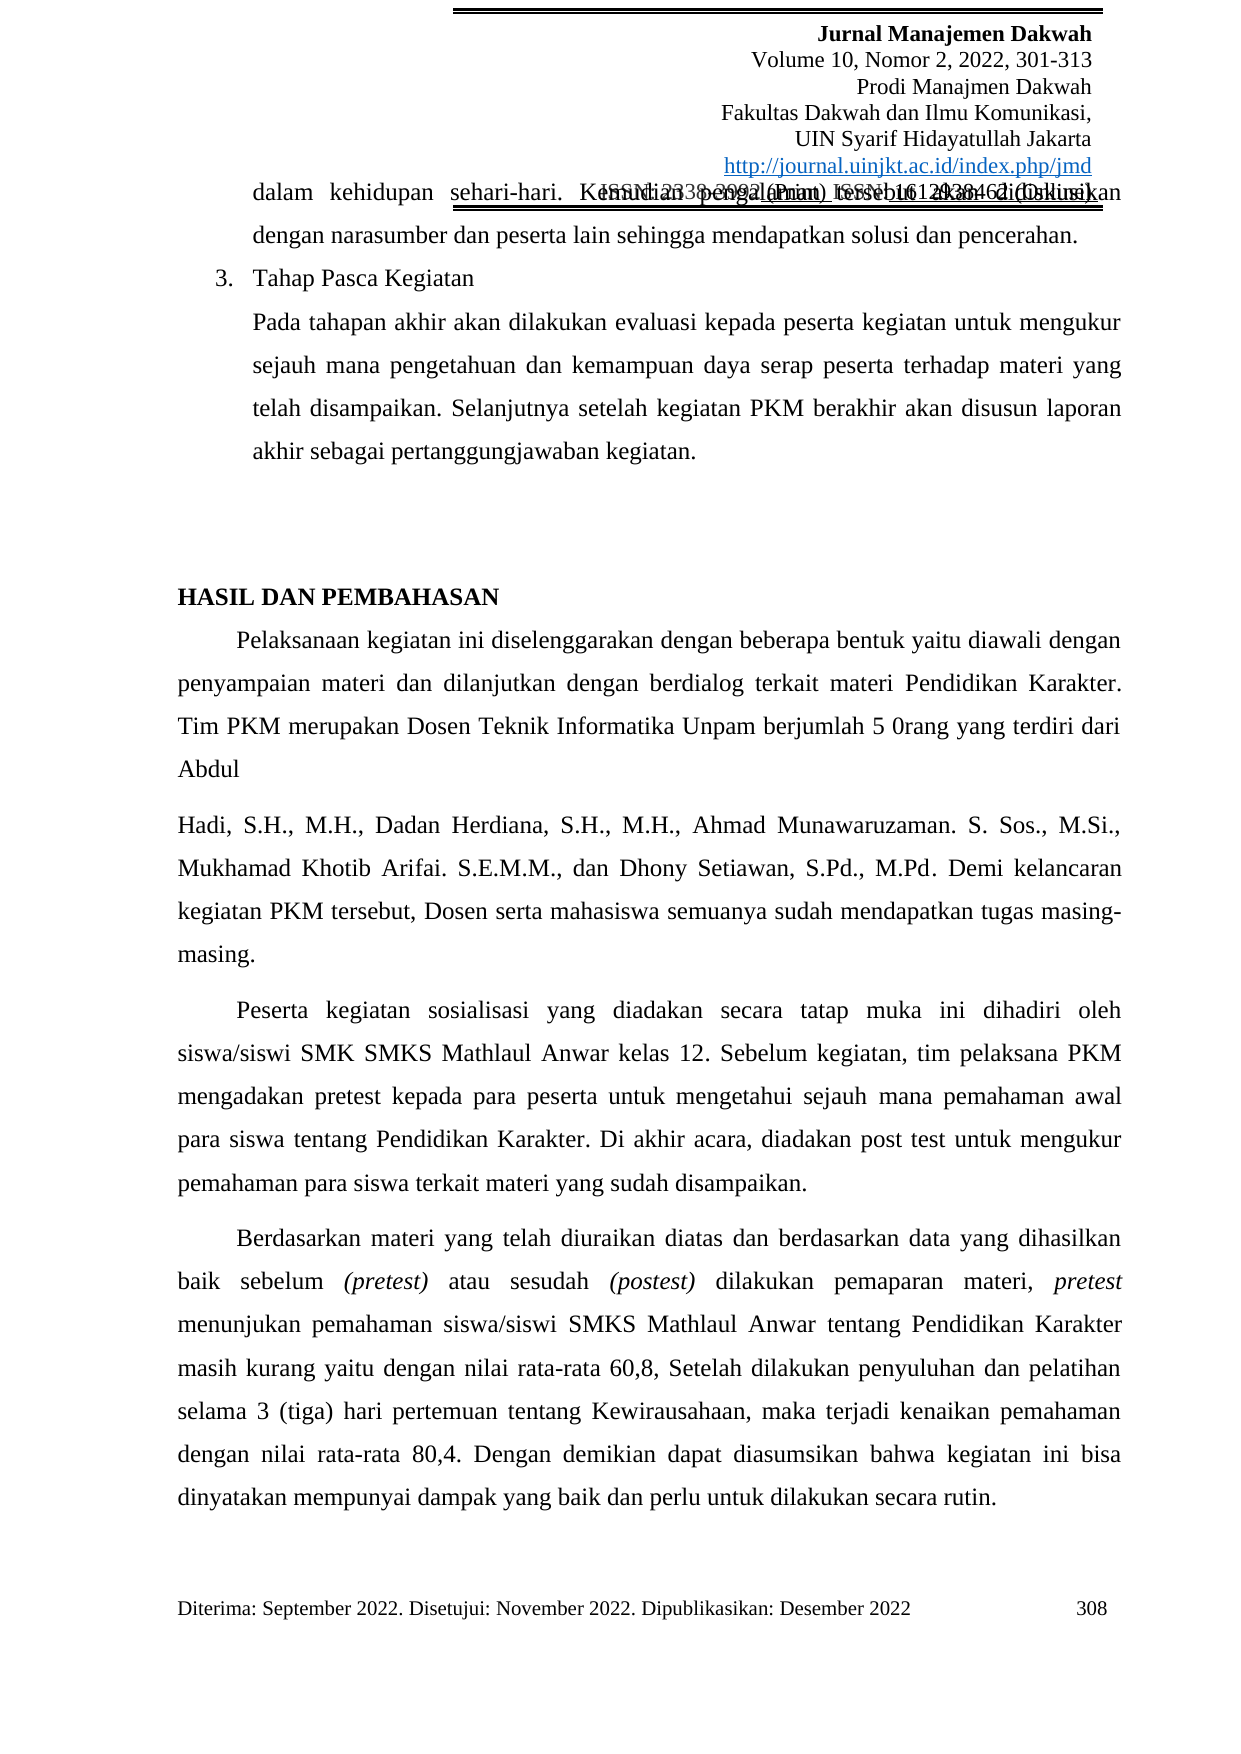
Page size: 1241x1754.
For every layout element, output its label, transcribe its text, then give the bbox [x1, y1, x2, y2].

list Pada tahapan akhir akan dilakukan evaluasi kepada peserta kegiatan untuk mengukur sejauh mana pengetahuan dan kemampuan daya serap peserta terhadap materi yang telah disampaikan. Selanjutnya setelah kegiatan PKM berakhir akan disusun laporan akhir sebagai pertanggungjawaban kegiatan. [252, 307, 1122, 465]
text Berdasarkan materi yang telah diuraikan diatas dan berdasarkan data yang dihasilkan baik sebelum (pretest) atau sesudah (postest) dilakukan pemaparan materi, pretest menunjukan pemahaman siswa/siswi SMKS Mathlaul Anwar tentang Pendidikan Karakter masih kurang yaitu dengan nilai rata-rata 60,8, Setelah dilakukan penyuluhan dan pelatihan selama 3 (tiga) hari pertemuan tentang Kewirausahaan, maka terjadi kenaikan pemahaman dengan nilai rata-rata 80,4. Dengan demikian dapat diasumsikan bahwa kegiatan ini bisa dinyatakan mempunyai dampak yang baik dan perlu untuk dilakukan secara rutin. [177, 1223, 1122, 1511]
subtitle HASIL DAN PEMBAHASAN [177, 582, 1122, 611]
text Hadi, S.H., M.H., Dadan Herdiana, S.H., M.H., Ahmad Munawaruzaman. S. Sos., M.Si., Mukhamad Khotib Arifai. S.E.M.M., dan Dhony Setiawan, S.Pd., M.Pd. Demi kelancaran kegiatan PKM tersebut, Dosen serta mahasiswa semuanya sudah mendapatkan tugas masing-masing. [177, 810, 1122, 968]
list Tahap Pasca Kegiatan [215, 263, 1122, 292]
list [252, 177, 1122, 249]
text Pelaksanaan kegiatan ini diselenggarakan dengan beberapa bentuk yaitu diawali dengan penyampaian materi dan dilanjutkan dengan berdialog terkait materi Pendidikan Karakter. Tim PKM merupakan Dosen Teknik Informatika Unpam berjumlah 5 0rang yang terdiri dari Abdul [177, 625, 1122, 783]
text Peserta kegiatan sosialisasi yang diadakan secara tatap muka ini dihadiri oleh siswa/siswi SMK SMKS Mathlaul Anwar kelas 12. Sebelum kegiatan, tim pelaksana PKM mengadakan pretest kepada para peserta untuk mengetahui sejauh mana pemahaman awal para siswa tentang Pendidikan Karakter. Di akhir acara, diadakan post test untuk mengukur pemahaman para siswa terkait materi yang sudah disampaikan. [177, 995, 1122, 1196]
